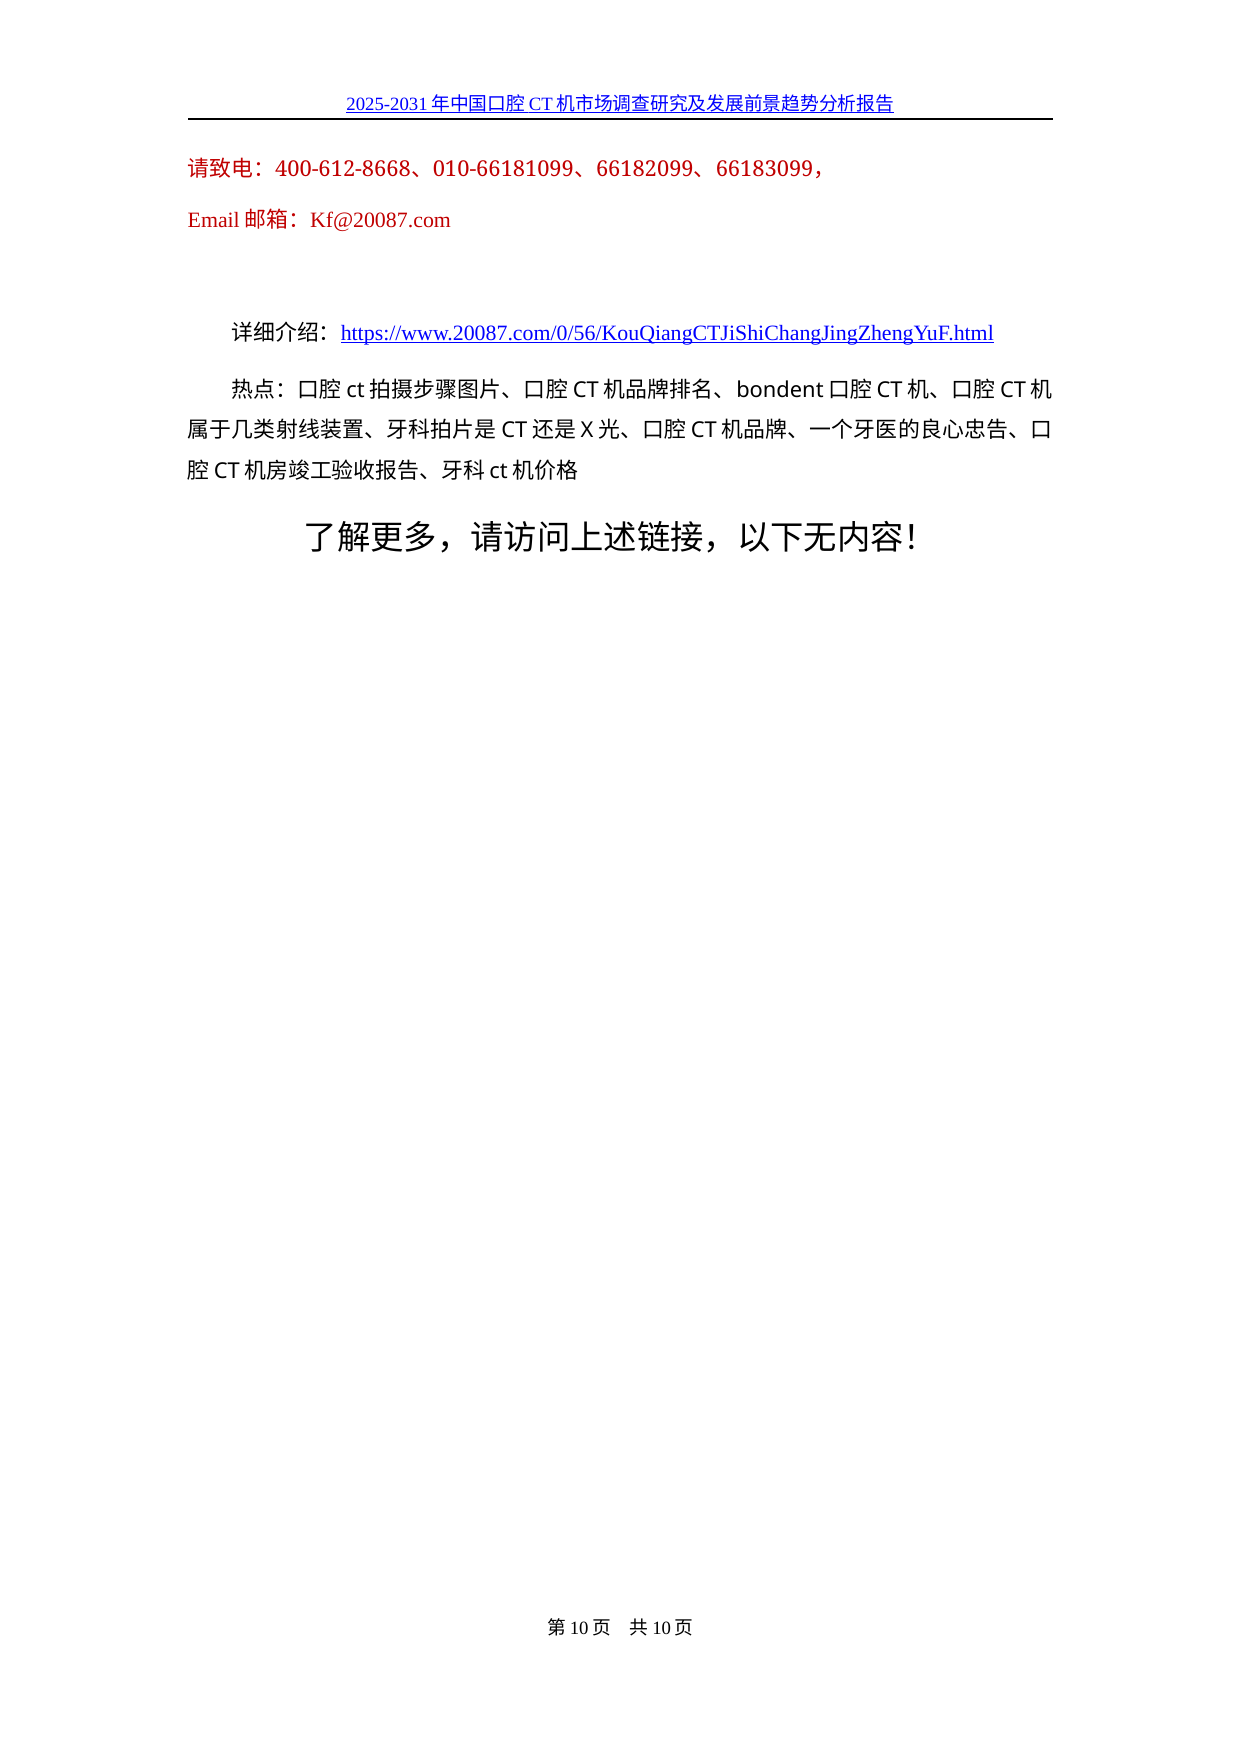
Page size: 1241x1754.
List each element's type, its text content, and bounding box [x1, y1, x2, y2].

text 详细介绍：https://www.20087.com/0/56/KouQiangCTJiShiChangJingZhengYuF.html [187, 315, 1053, 347]
text Email邮箱：Kf@20087.com [187, 202, 1053, 234]
text 请致电：400-612-8668、010-66181099、66182099、66183099， [187, 150, 1053, 183]
text 热点：口腔ct拍摄步骤图片、口腔CT机品牌排名、bondent口腔CT机、口腔CT机属于几类射线装置、牙科拍片是CT还是X光、口腔CT机品牌、一个牙医的良心忠告、口腔CT机房竣工验收报告、牙科ct机价格 [187, 371, 1053, 485]
title 了解更多，请访问上述链接，以下无内容！ [187, 503, 1053, 568]
